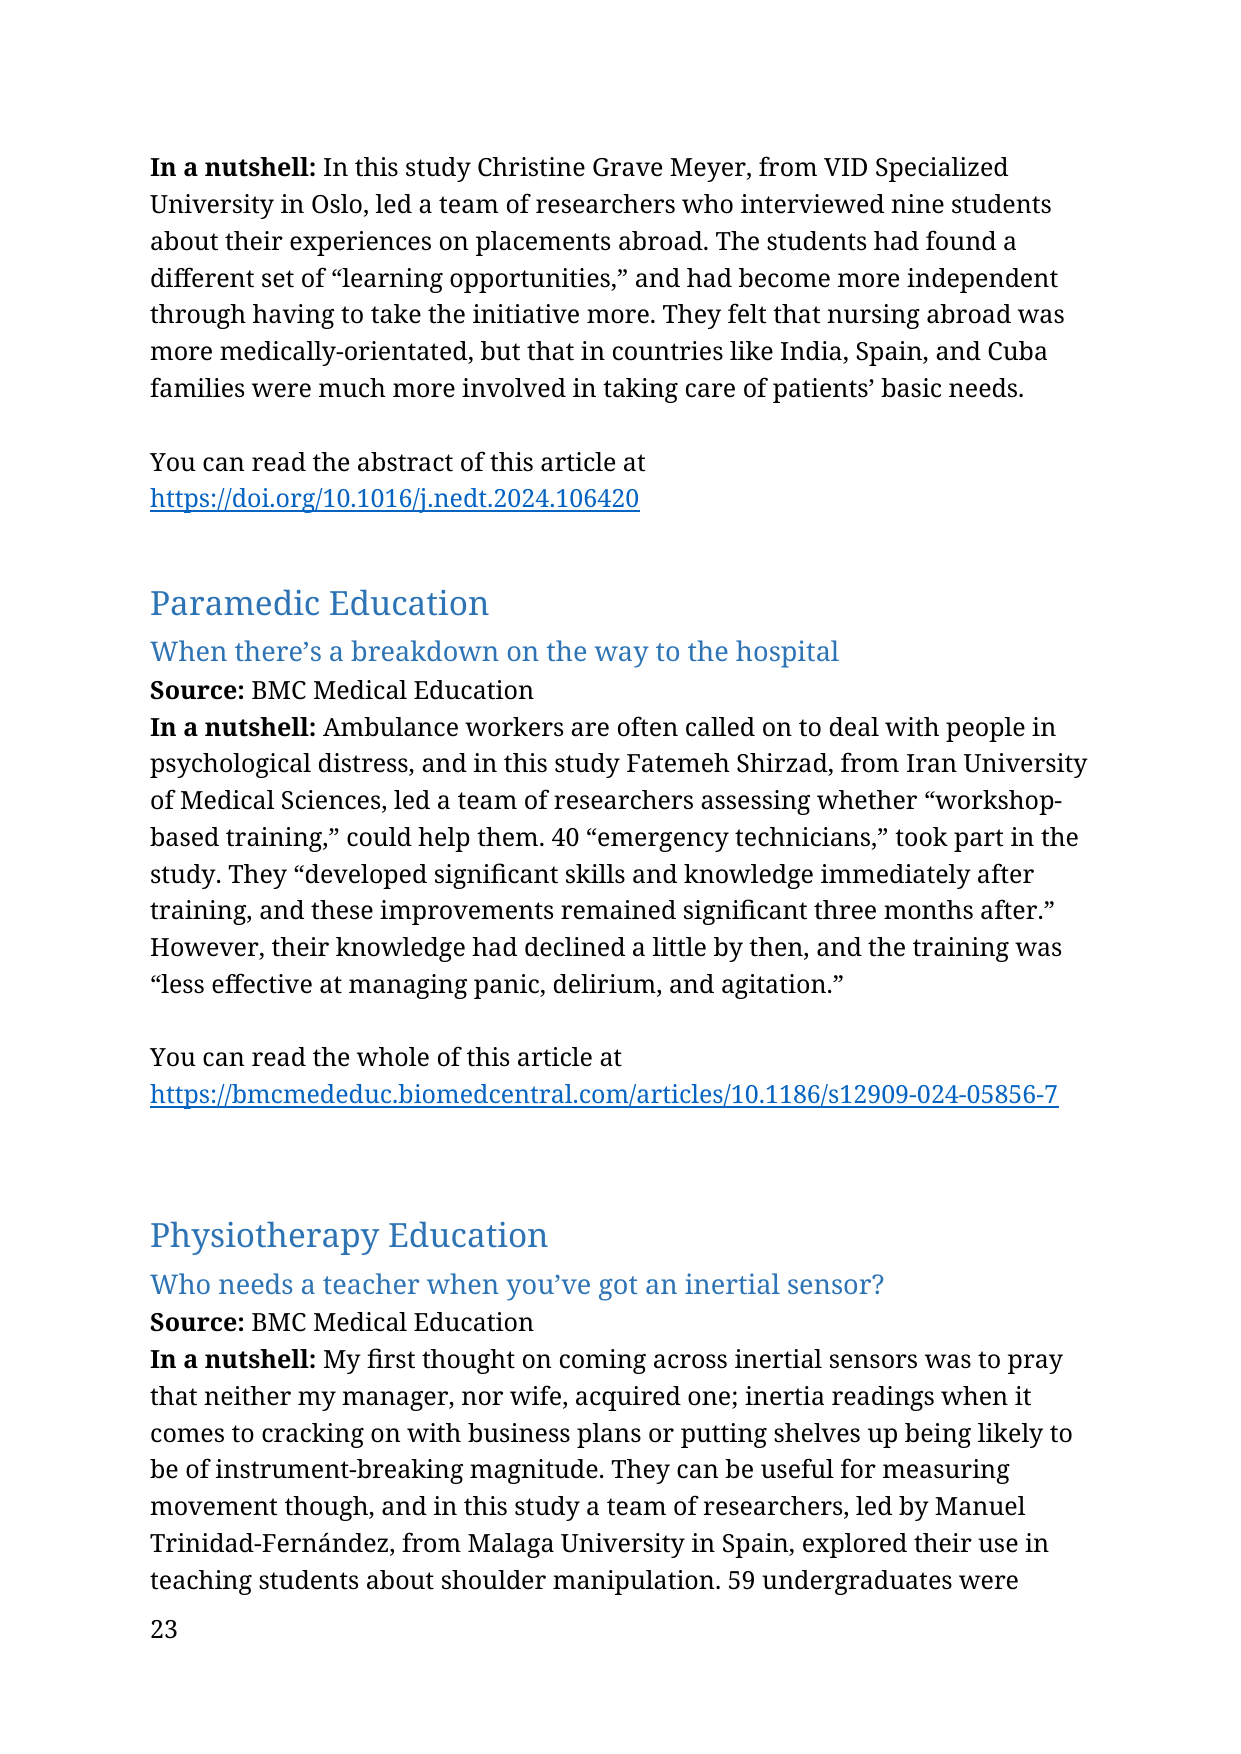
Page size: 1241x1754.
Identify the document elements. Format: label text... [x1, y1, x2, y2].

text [150, 1342, 1090, 1597]
text You can read the abstract of this article at [150, 444, 1090, 478]
text In a nutshell: Ambulance workers are often called on to deal with people in psychological distress, and in this study Fatemeh Shirzad, from Iran University of Medical Sciences, led a team of researchers assessing whether “workshop-based training,” could help them. 40 “emergency technicians,” took part in the study. They “developed significant skills and knowledge immediately after training, and these improvements remained significant three months after.” However, their knowledge had declined a little by then, and the training was “less effective at managing panic, delirium, and agitation.” [150, 709, 1090, 1001]
subtitle Who needs a teacher when you’ve got an inertial sensor? [150, 1265, 1090, 1302]
text https://doi.org/10.1016/j.nedt.2024.106420 [150, 481, 1090, 515]
subtitle Physiotherapy Education [150, 1212, 1090, 1258]
subtitle When there’s a breakdown on the way to the hospital [150, 633, 1090, 669]
text https://bmcmededuc.biomedcentral.com/articles/10.1186/s12909-024-05856-7 [150, 1077, 1090, 1111]
text Source: BMC Medical Education [150, 1305, 1090, 1339]
text In a nutshell: In this study Christine Grave Meyer, from VID Specialized University in Oslo, led a team of researchers who interviewed nine students about their experiences on placements abroad. The students had found a different set of “learning opportunities,” and had become more independent through having to take the initiative more. They felt that nursing abroad was more medically-orientated, but that in countries like India, Spain, and Cuba families were much more involved in taking care of patients’ basic needs. [150, 150, 1090, 405]
text Source: BMC Medical Education [150, 672, 1090, 706]
text You can read the whole of this article at [150, 1040, 1090, 1074]
subtitle Paramedic Education [150, 579, 1090, 625]
